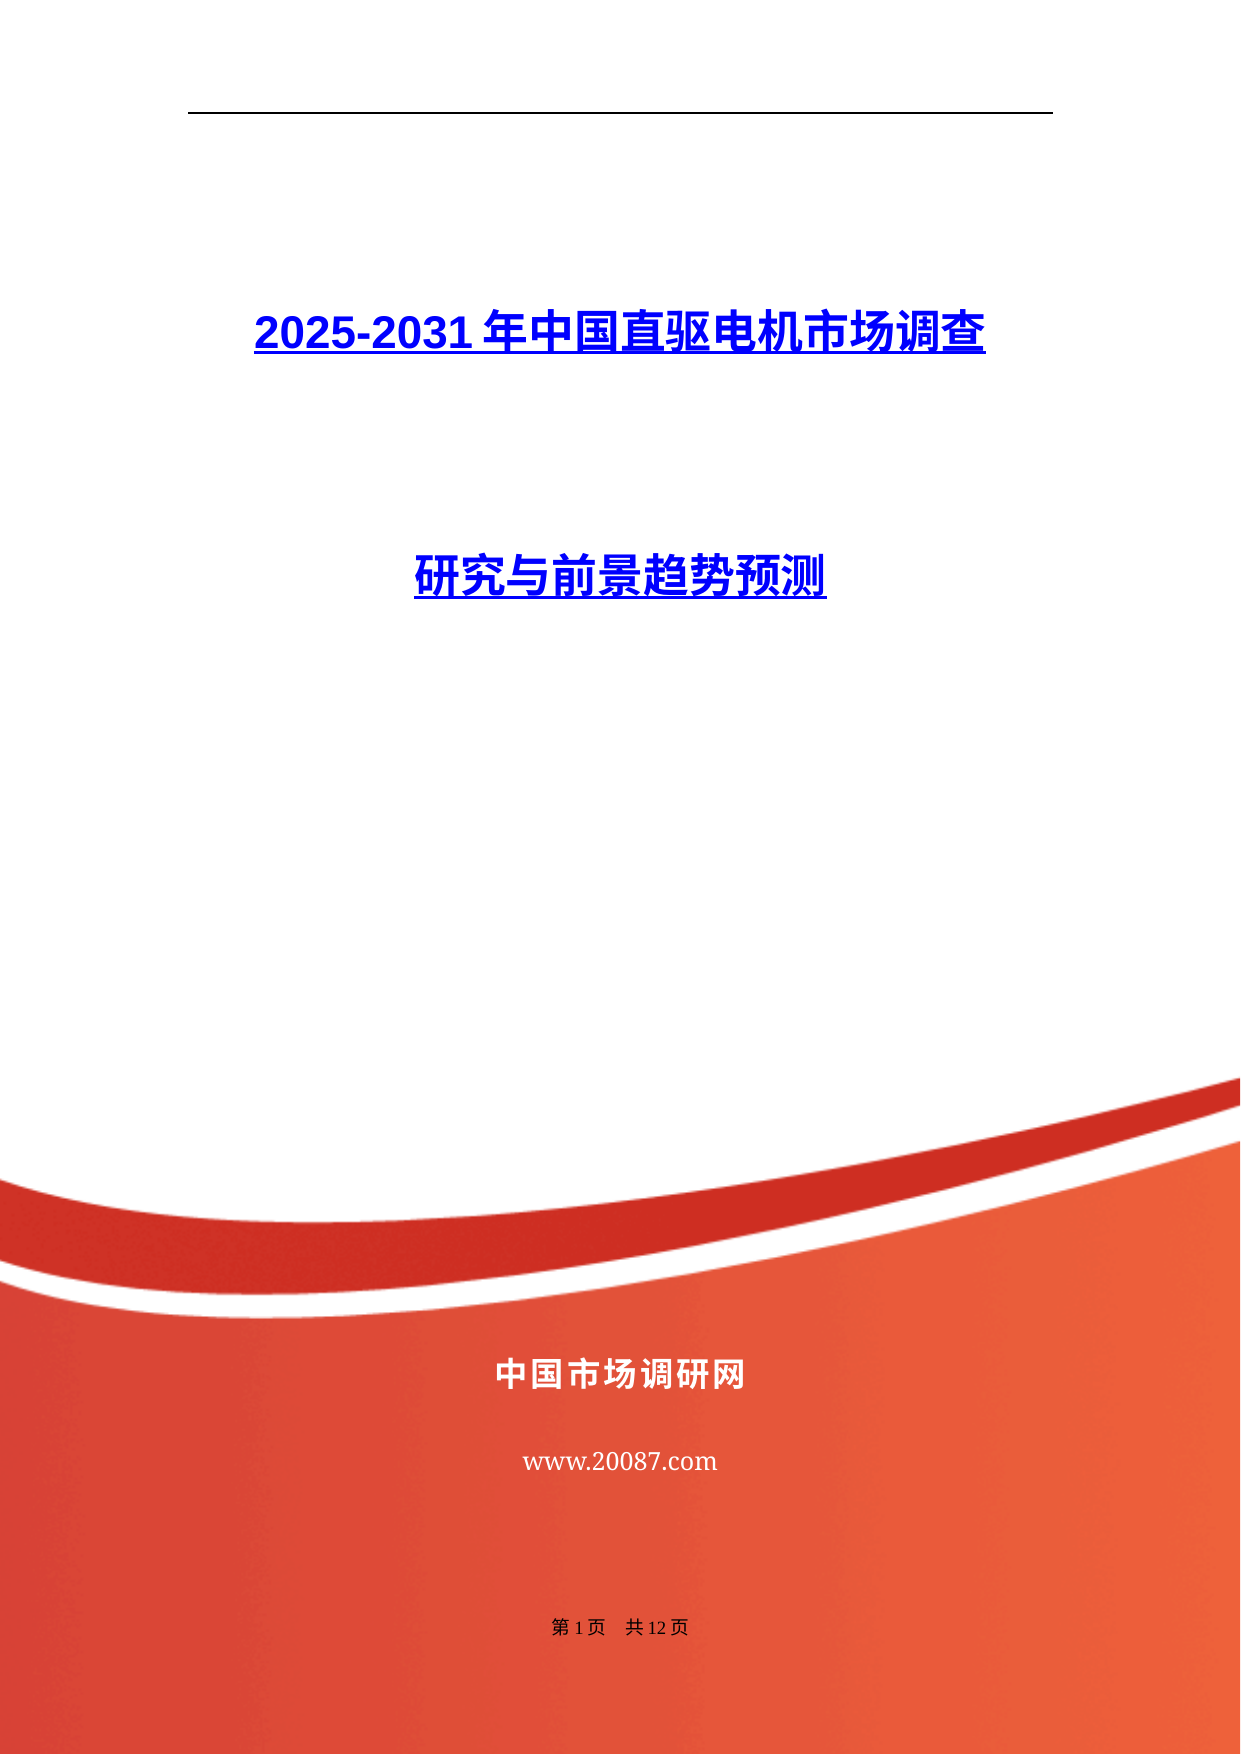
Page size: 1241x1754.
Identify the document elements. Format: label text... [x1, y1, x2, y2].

subtitle 中国市场调研网 [187, 1339, 1053, 1404]
picture [0, 1006, 1241, 1754]
table_header 2025-2031年中国直驱电机市场调查研究与前景趋势预测 [188, 207, 1053, 773]
text www.20087.com [187, 1428, 1053, 1493]
